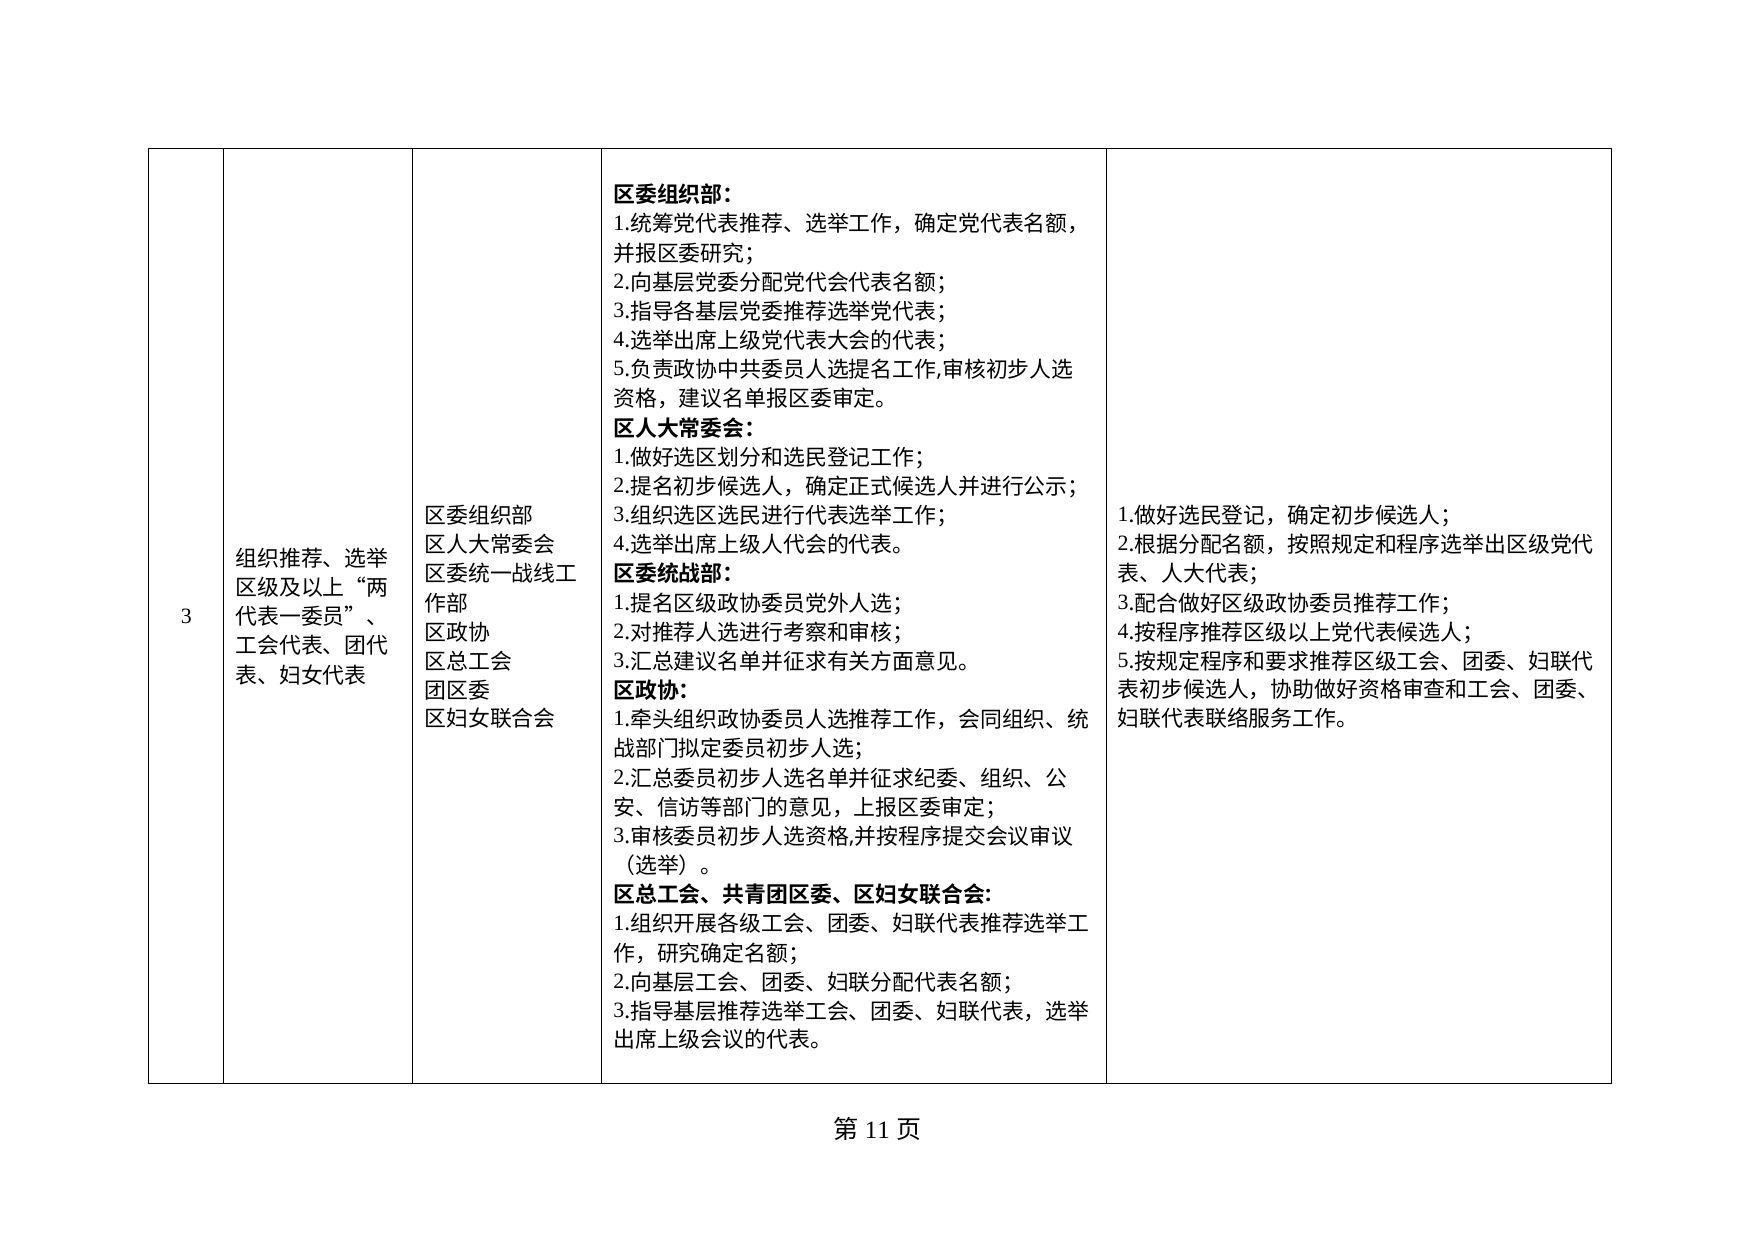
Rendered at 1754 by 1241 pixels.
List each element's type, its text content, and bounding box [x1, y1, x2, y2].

table_cell 3 [149, 149, 223, 1083]
table_cell 1.做好选民登记，确定初步候选人； 2.根据分配名额，按照规定和程序选举出区级党代表、人大代表； 3.配合做好区级政协委员推荐工作； 4.按程序推荐区级以上党代表候选人； 5.按规定程序和要求推荐区级工会、团委、妇联代表初步候选人，协助做好资格审查和工会、团委、妇联代表联络服务工作。 [1107, 149, 1611, 1083]
table_cell 区委组织部 区人大常委会 区委统一战线工作部 区政协 区总工会 团区委 区妇女联合会 [413, 149, 601, 1083]
table_cell 区委组织部： 1.统筹党代表推荐、选举工作，确定党代表名额，并报区委研究； 2.向基层党委分配党代会代表名额； 3.指导各基层党委推荐选举党代表； 4.选举出席上级党代表大会的代表； 5.负责政协中共委员人选提名工作,审核初步人选资格，建议名单报区委审定。 区人大常委会： 1.做好选区划分和选民登记工作； 2.提名初步候选人，确定正式候选人并进行公示； 3.组织选区选民进行代表选举工作； 4.选举出席上级人代会的代表。 区委统战部： 1.提名区级政协委员党外人选； 2.对推荐人选进行考察和审核； 3.汇总建议名单并征求有关方面意见。 区政协： 1.牵头组织政协委员人选推荐工作，会同组织、统战部门拟定委员初步人选； 2.汇总委员初步人选名单并征求纪委、组织、公安、信访等部门的意见，上报区委审定； 3.审核委员初步人选资格,并按程序提交会议审议（选举）。 区总工会、共青团区委、区妇女联合会: 1.组织开展各级工会、团委、妇联代表推荐选举工作，研究确定名额； 2.向基层工会、团委、妇联分配代表名额； 3.指导基层推荐选举工会、团委、妇联代表，选举出席上级会议的代表。 [602, 149, 1106, 1083]
table_cell 组织推荐、选举区级及以上“两代表一委员”、工会代表、团代表、妇女代表 [224, 149, 412, 1083]
